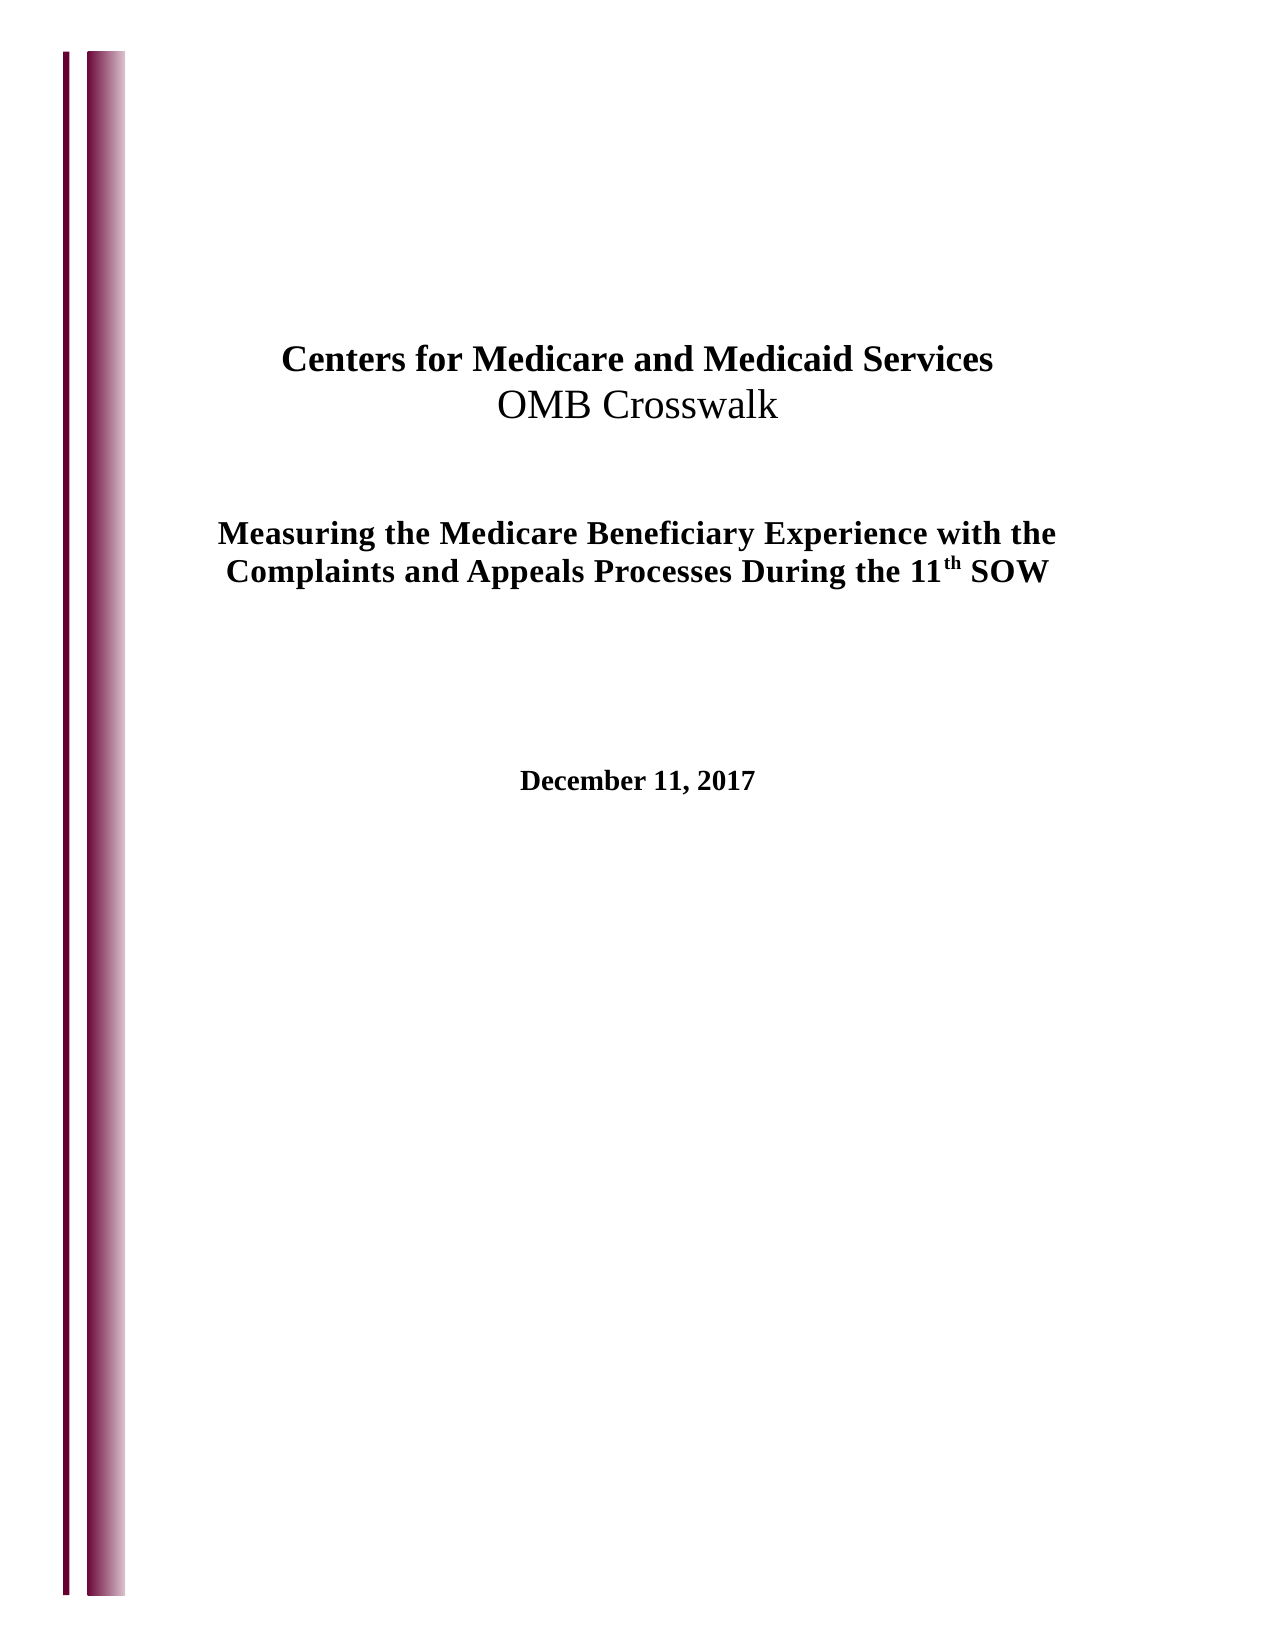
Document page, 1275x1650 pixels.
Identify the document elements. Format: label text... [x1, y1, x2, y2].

title Measuring the Medicare Beneficiary Experience with the Complaints and Appeals Processes During the 11th SOW [150, 513, 1125, 590]
text OMB Crosswalk [150, 379, 1125, 427]
text Centers for Medicare and Medicaid Services [150, 336, 1125, 379]
text December 11, 2017 [150, 763, 1125, 796]
